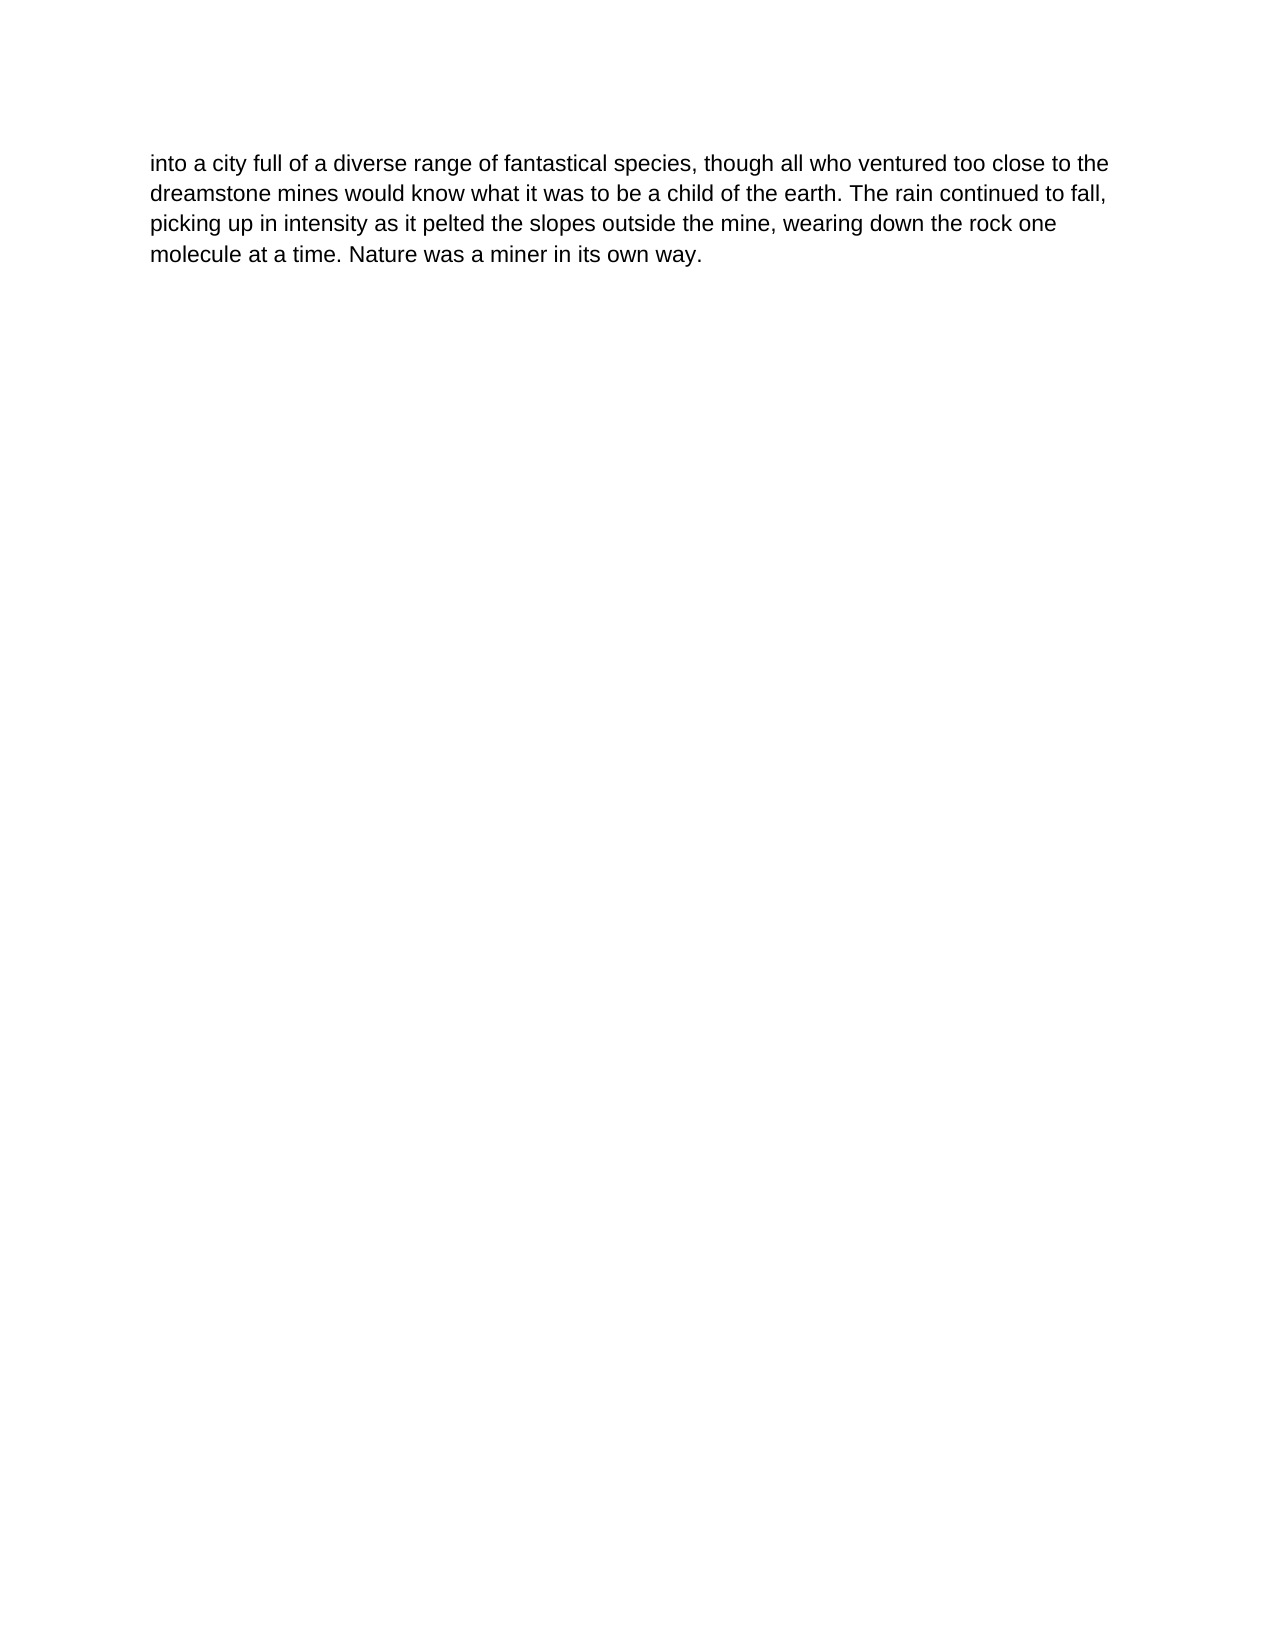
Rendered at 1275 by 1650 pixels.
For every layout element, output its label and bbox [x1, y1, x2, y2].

text [150, 150, 1125, 267]
